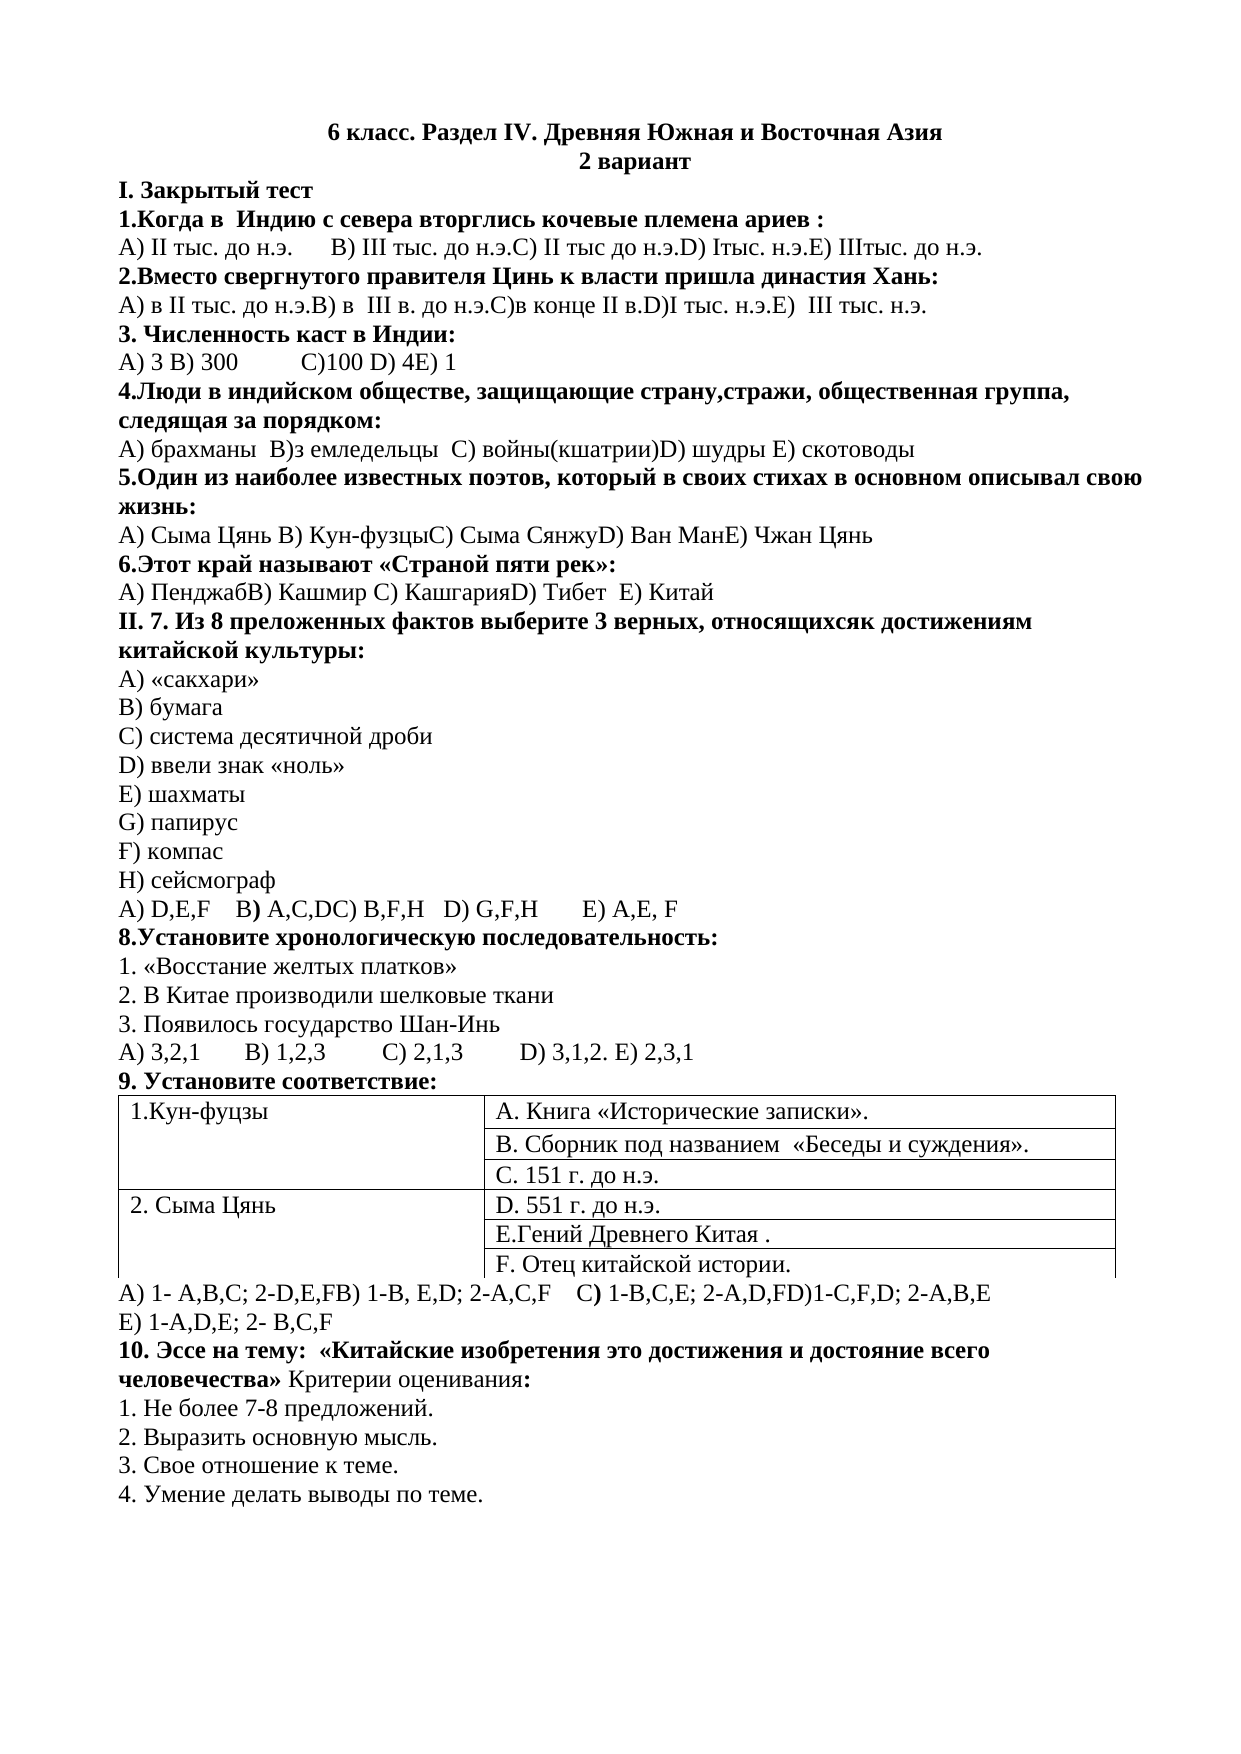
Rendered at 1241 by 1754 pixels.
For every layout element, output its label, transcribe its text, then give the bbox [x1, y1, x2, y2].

text 2.Вместо свергнутого правителя Цинь к власти пришла династия Хань: [118, 261, 1152, 290]
text 1.Когда в Индию с севера вторглись кочевые племена ариев : [118, 204, 1152, 232]
text Е) 1-A,D,E; 2- B,C,F [118, 1307, 1152, 1336]
text А) 3 В) 300 С)100 D) 4Е) 1 [118, 347, 1152, 376]
text 3. Численность каст в Индии: [118, 319, 1152, 347]
text G) папирус [118, 807, 1152, 836]
text 9. Установите соответствие: [118, 1066, 1152, 1095]
text А) ІІ тыс. до н.э. В) ІІІ тыс. до н.э.С) ІІ тыс до н.э.D) Ітыс. н.э.Е) ІІІтыс. до н.э. [118, 232, 1152, 261]
text 4.Люди в индийском обществе, защищающие страну,стражи, общественная группа, следящая за порядком: [118, 376, 1152, 434]
text Е) шахматы [118, 779, 1152, 807]
text 4. Умение делать выводы по теме. [118, 1479, 1152, 1508]
table_cell 2. Сыма Цянь [119, 1190, 484, 1278]
text 3. Свое отношение к теме. [118, 1451, 1152, 1479]
text 2 вариант [118, 146, 1152, 175]
table_cell B. Сборник под названием «Беседы и суждения». [485, 1129, 1115, 1159]
text А) Сыма Цянь В) Кун-фузцыС) Сыма СянжуD) Ван МанЕ) Чжан Цянь [118, 520, 1152, 549]
text Ғ) компас [118, 836, 1152, 865]
text 1. Не более 7-8 предложений. 2. Выразить основную мысль. [118, 1393, 1152, 1451]
text А) брахманы В)з емледельцы С) войны(кшатрии)D) шудры Е) скотоводы [118, 434, 1152, 462]
text А) 1- A,B,C; 2-D,E,FВ) 1-B, E,D; 2-A,C,F С) 1-B,C,E; 2-A,D,FD)1-C,F,D; 2-A,B,E [118, 1278, 1152, 1307]
text 8.Установите хронологическую последовательность: [118, 922, 1152, 951]
text 2. В Китае производили шелковые ткани [118, 980, 1152, 1009]
table_cell Е.Гений Древнего Китая . [485, 1220, 1115, 1248]
text 6 класс. Раздел ІV. Древняя Южная и Восточная Азия [118, 117, 1152, 146]
text В) бумага [118, 692, 1152, 721]
text А) «сакхари» [118, 664, 1152, 692]
text І. Закрытый тест [118, 175, 1152, 204]
text А) D,E,F В) A,C,DС) B,F,H D) G,F,H Е) A,Е, F [118, 894, 1152, 922]
text С) система десятичной дроби [118, 721, 1152, 750]
text 1. «Восстание желтых платков» [118, 951, 1152, 980]
text 5.Один из наиболее известных поэтов, который в своих стихах в основном описывал свою жизнь: [118, 462, 1152, 520]
table_header 1.Кун-фуцзы [119, 1096, 484, 1189]
text 10. Эссе на тему: «Китайские изобретения это достижения и достояние всего человечества» Критерии оценивания: [118, 1336, 1152, 1393]
table_cell D. 551 г. до н.э. [485, 1190, 1115, 1218]
text А) в ІІ тыс. до н.э.В) в ІІІ в. до н.э.С)в конце ІІ в.D)І тыс. н.э.Е) ІІІ тыс. н.э. [118, 290, 1152, 319]
text D) ввели знак «ноль» [118, 750, 1152, 779]
text A) 3,2,1 B) 1,2,3 C) 2,1,3 D) 3,1,2. E) 2,3,1 [118, 1037, 1152, 1066]
table_header А. Книга «Исторические записки». [485, 1096, 1115, 1128]
text ІІ. 7. Из 8 преложенных фактов выберите 3 верных, относящихсяк достижениям китайской культуры: [118, 606, 1152, 664]
table_cell F. Отец китайской истории. [485, 1249, 1115, 1278]
text 3. Появилось государство Шан-Инь [118, 1009, 1152, 1037]
text Н) сейсмограф [118, 865, 1152, 894]
text А) ПенджабВ) Кашмир С) КашгарияD) Тибет Е) Китай [118, 577, 1152, 606]
table_cell C. 151 г. до н.э. [485, 1160, 1115, 1189]
text 6.Этот край называют «Страной пяти рек»: [118, 549, 1152, 577]
